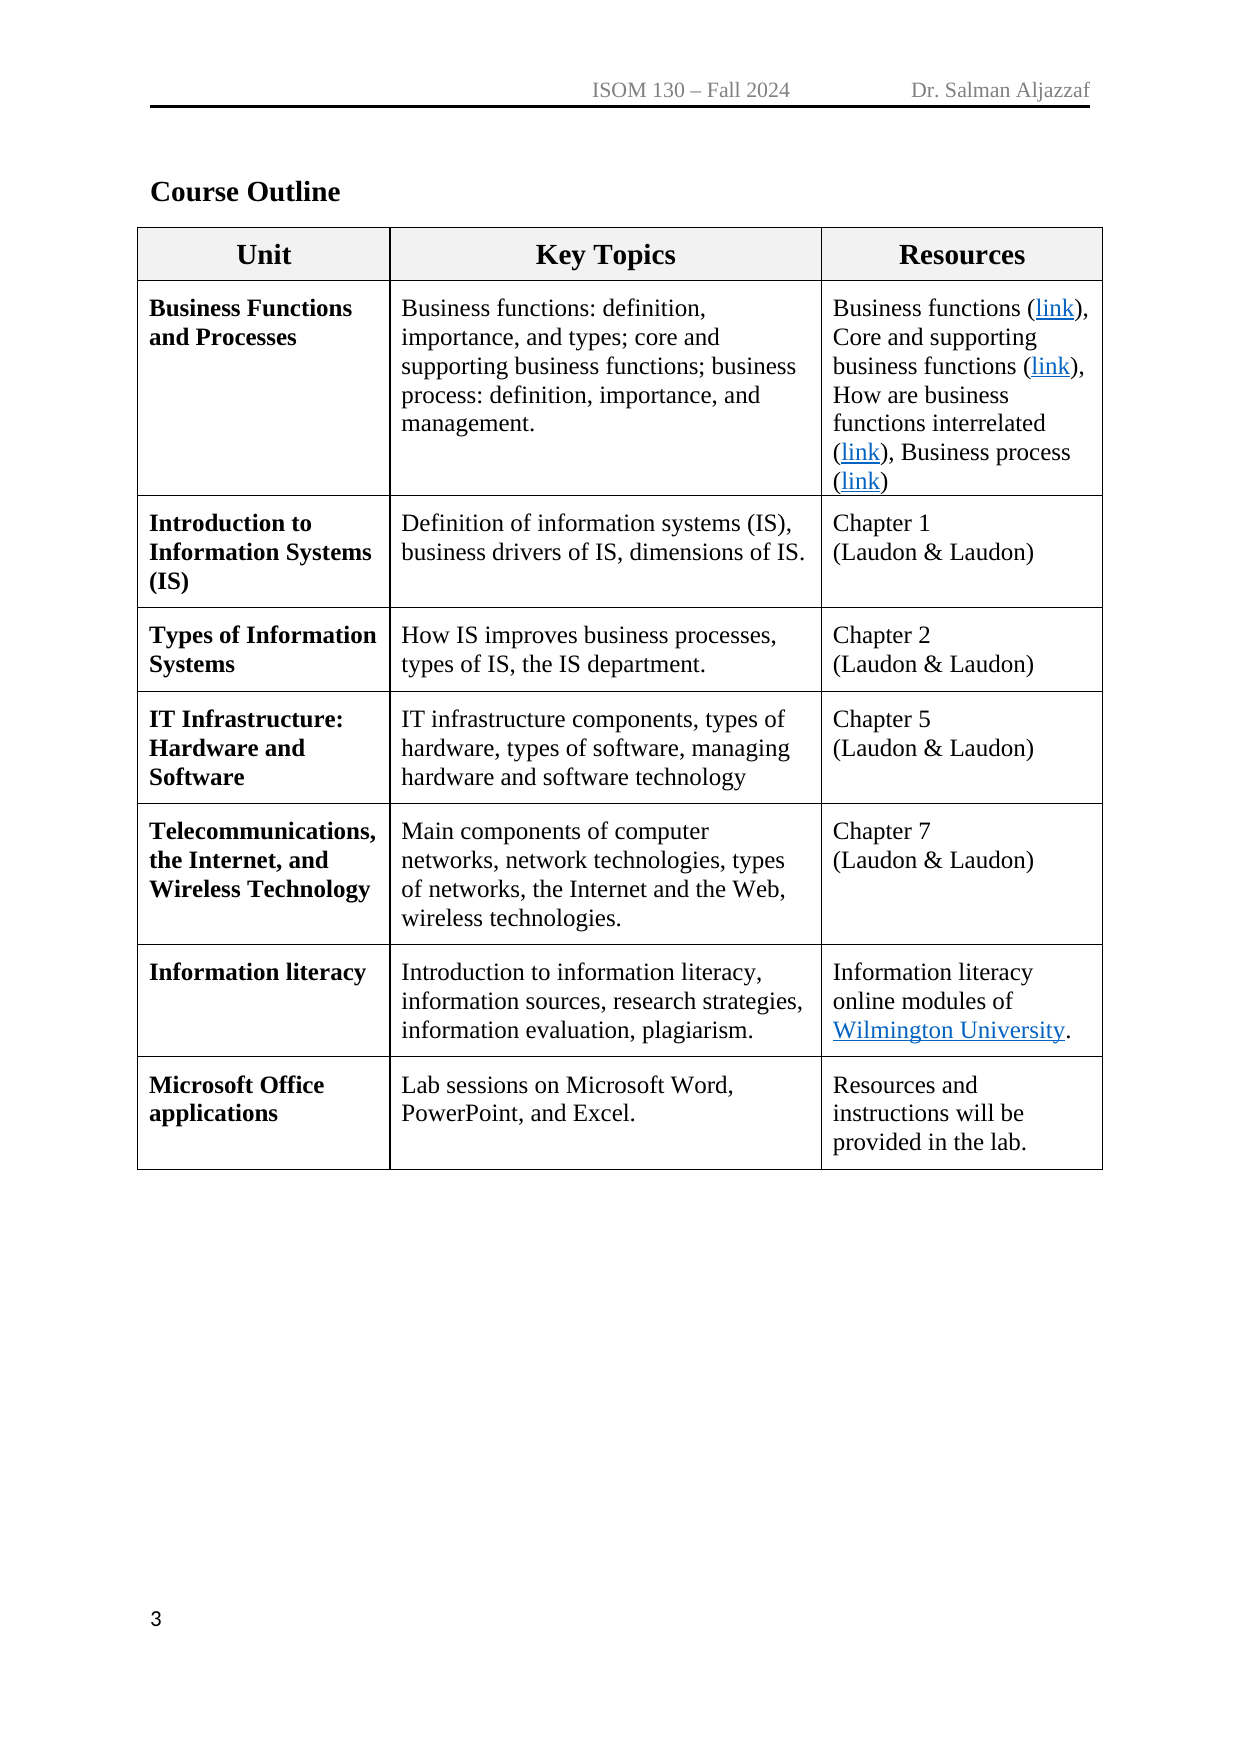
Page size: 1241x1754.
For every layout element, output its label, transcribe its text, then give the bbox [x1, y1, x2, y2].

table_cell IT Infrastructure: Hardware and Software [138, 692, 389, 803]
table_cell Business functions (link), Core and supporting business functions (link), How are business functions interrelated (link), Business process (link) [822, 281, 1102, 495]
table_cell Introduction to Information Systems (IS) [138, 496, 389, 607]
table_cell Main components of computer networks, network technologies, types of networks, the Internet and the Web, wireless technologies. [391, 804, 821, 944]
table_cell Chapter 2 (Laudon & Laudon) [822, 608, 1102, 691]
table_cell Microsoft Office applications [138, 1057, 389, 1168]
table_cell Types of Information Systems [138, 608, 389, 691]
table_cell Definition of information systems (IS), business drivers of IS, dimensions of IS. [391, 496, 821, 607]
table_cell Introduction to information literacy, information sources, research strategies, information evaluation, plagiarism. [391, 945, 821, 1056]
table_cell Chapter 1 (Laudon & Laudon) [822, 496, 1102, 607]
table_header Resources [822, 228, 1102, 280]
table_cell Business functions: definition, importance, and types; core and supporting business functions; business process: definition, importance, and management. [391, 281, 821, 495]
table_header Unit [138, 228, 389, 280]
table_cell Lab sessions on Microsoft Word, PowerPoint, and Excel. [391, 1057, 821, 1168]
table_cell Business Functions and Processes [138, 281, 389, 495]
text Course Outline [150, 174, 1090, 207]
table_cell Chapter 5 (Laudon & Laudon) [822, 692, 1102, 803]
table_cell IT infrastructure components, types of hardware, types of software, managing hardware and software technology [391, 692, 821, 803]
table_cell How IS improves business processes, types of IS, the IS department. [391, 608, 821, 691]
table_cell Resources and instructions will be provided in the lab. [822, 1057, 1102, 1168]
table_cell Information literacy [138, 945, 389, 1056]
table_header Key Topics [391, 228, 821, 280]
table_cell Information literacy online modules of Wilmington University. [822, 945, 1102, 1056]
table_cell Telecommunications, the Internet, and Wireless Technology [138, 804, 389, 944]
table_cell Chapter 7 (Laudon & Laudon) [822, 804, 1102, 944]
